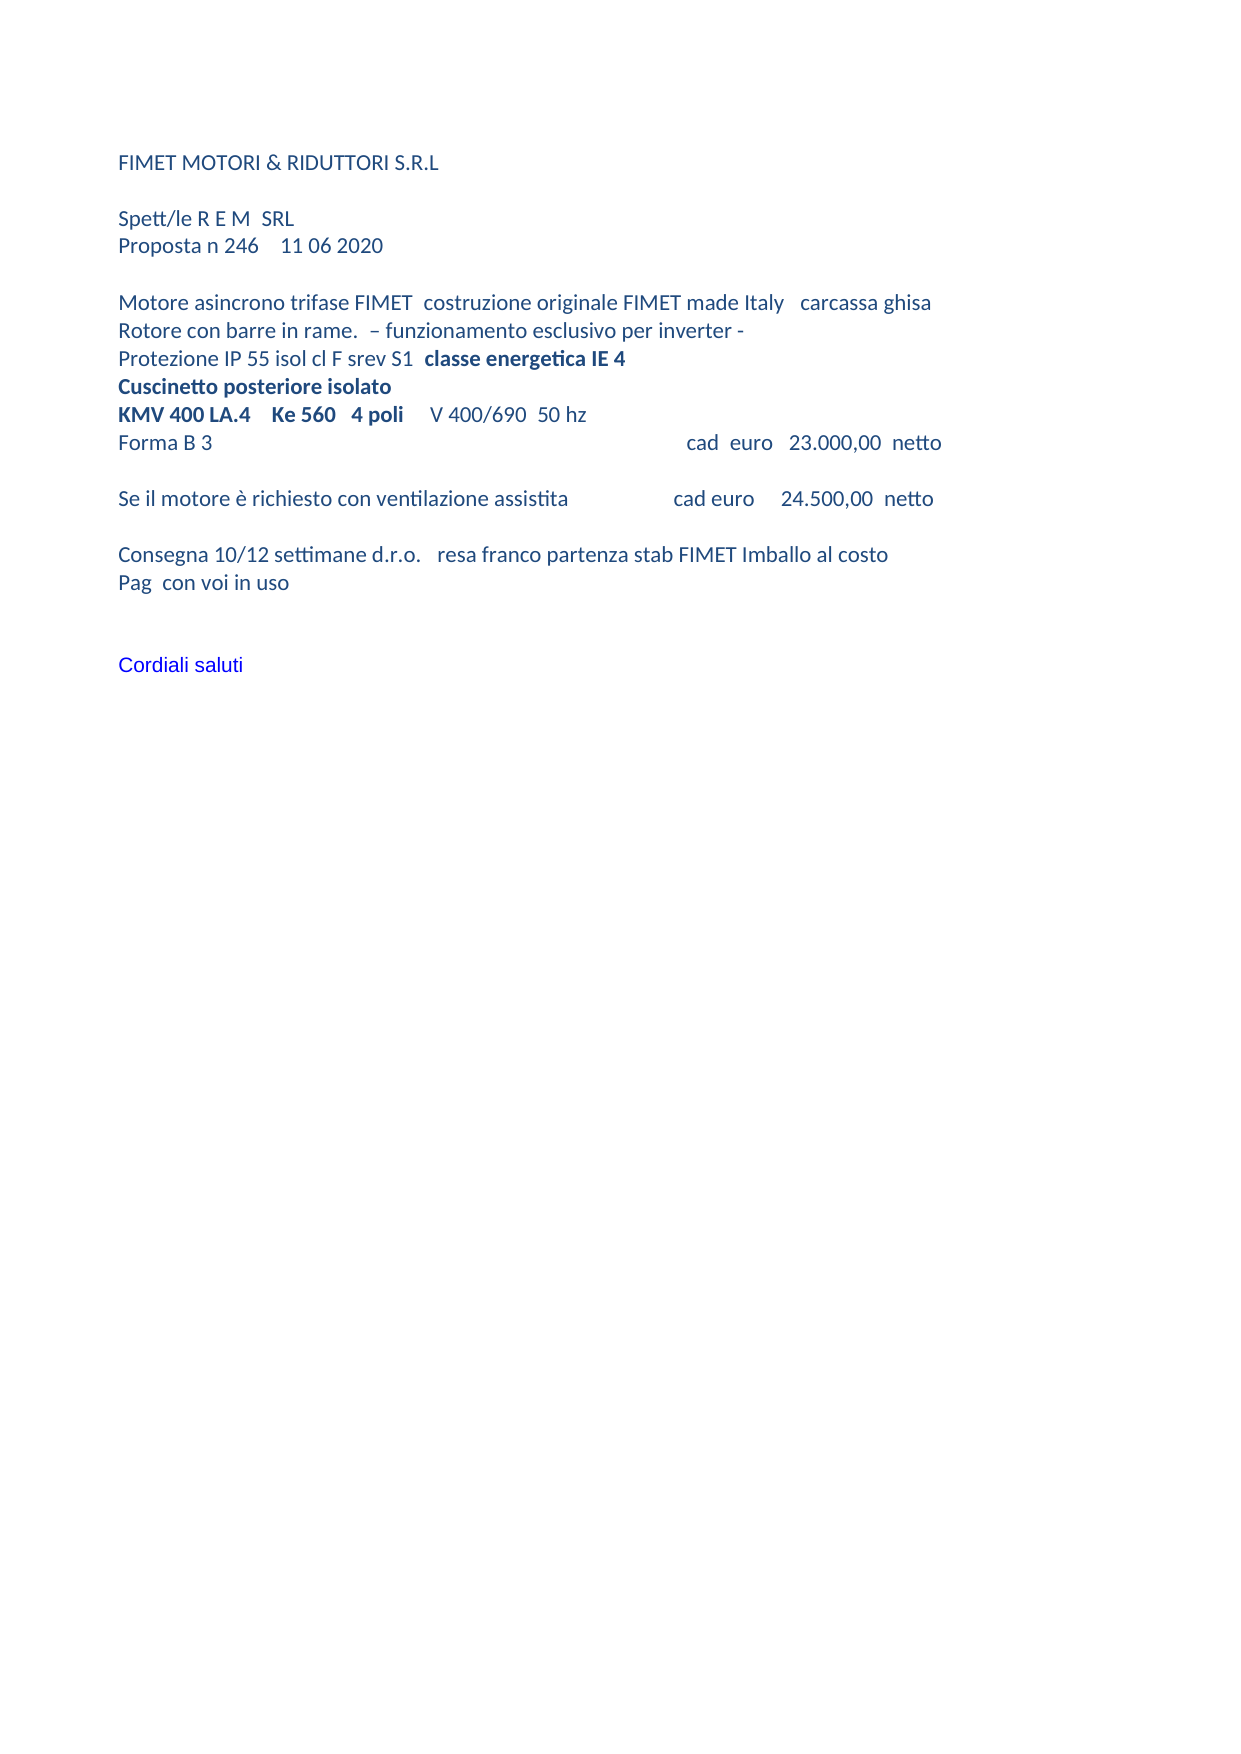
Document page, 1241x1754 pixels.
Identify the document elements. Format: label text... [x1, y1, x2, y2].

text Cuscinetto posteriore isolato [118, 372, 1122, 400]
text Consegna 10/12 settimane d.r.o. resa franco partenza stab FIMET Imballo al costo [118, 540, 1122, 568]
text FIMET MOTORI & RIDUTTORI S.R.L [118, 148, 1122, 176]
text Proposta n 246 11 06 2020 [118, 232, 1122, 260]
text KMV 400 LA.4 Ke 560 4 poli V 400/690 50 hz [118, 400, 1122, 428]
text Cordiali saluti [118, 653, 1122, 677]
text Pag con voi in uso [118, 568, 1122, 596]
text Motore asincrono trifase FIMET costruzione originale FIMET made Italy carcassa ghisa [118, 288, 1122, 316]
text Rotore con barre in rame. – funzionamento esclusivo per inverter - [118, 316, 1122, 344]
text Se il motore è richiesto con ventilazione assistita cad euro 24.500,00 netto [118, 484, 1122, 512]
text Protezione IP 55 isol cl F srev S1 classe energetica IE 4 [118, 344, 1122, 372]
text Spett/le R E M SRL [118, 204, 1122, 232]
text Forma B 3 cad euro 23.000,00 netto [118, 428, 1122, 456]
